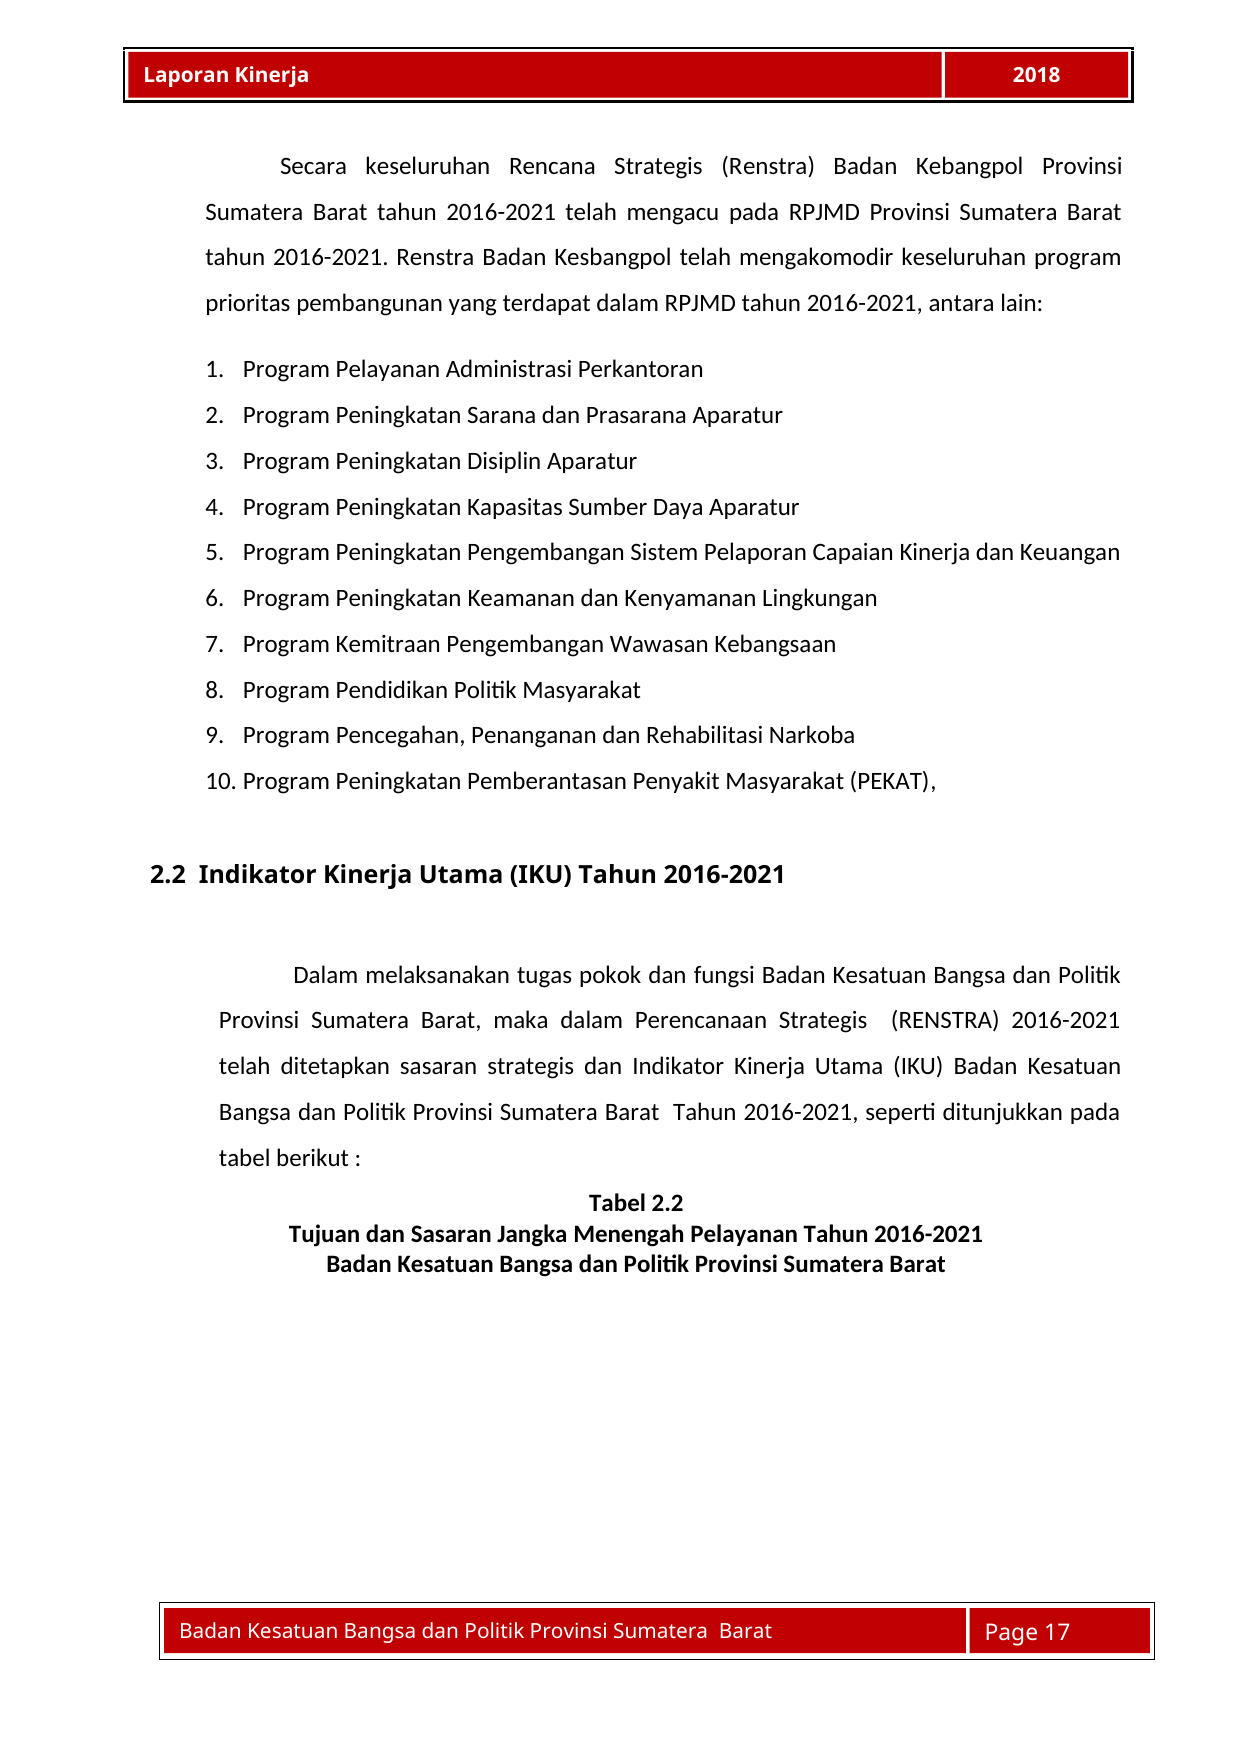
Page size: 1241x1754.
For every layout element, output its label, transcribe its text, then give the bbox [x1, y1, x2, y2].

list 2.2 Indikator Kinerja Utama (IKU) Tahun 2016-2021 [150, 857, 1122, 891]
list Dalam melaksanakan tugas pokok dan fungsi Badan Kesatuan Bangsa dan Politik Provinsi Sumatera Barat, maka dalam Perencanaan Strategis (RENSTRA) 2016-2021 telah ditetapkan sasaran strategis dan Indikator Kinerja Utama (IKU) Badan Kesatuan Bangsa dan Politik Provinsi Sumatera Barat Tahun 2016-2021, seperti ditunjukkan pada tabel berikut : [219, 959, 1122, 1172]
list Program Peningkatan Sarana dan Prasarana Aparatur [205, 399, 1122, 430]
text Tujuan dan Sasaran Jangka Menengah Pelayanan Tahun 2016-2021 [150, 1218, 1122, 1248]
list Program Peningkatan Pemberantasan Penyakit Masyarakat (PEKAT), [205, 765, 1122, 796]
list Program Pendidikan Politik Masyarakat [205, 674, 1122, 704]
text Badan Kesatuan Bangsa dan Politik Provinsi Sumatera Barat [150, 1248, 1122, 1279]
list Program Kemitraan Pengembangan Wawasan Kebangsaan [205, 628, 1122, 658]
list Program Peningkatan Pengembangan Sistem Pelaporan Capaian Kinerja dan Keuangan [205, 537, 1122, 567]
list Program Pencegahan, Penanganan dan Rehabilitasi Narkoba [205, 719, 1122, 750]
list Program Peningkatan Kapasitas Sumber Daya Aparatur [205, 491, 1122, 521]
list Program Peningkatan Keamanan dan Kenyamanan Lingkungan [205, 582, 1122, 613]
list Program Pelayanan Administrasi Perkantoran [205, 354, 1122, 384]
text Secara keseluruhan Rencana Strategis (Renstra) Badan Kebangpol Provinsi Sumatera Barat tahun 2016-2021 telah mengacu pada RPJMD Provinsi Sumatera Barat tahun 2016-2021. Renstra Badan Kesbangpol telah mengakomodir keseluruhan program prioritas pembangunan yang terdapat dalam RPJMD tahun 2016-2021, antara lain: [205, 150, 1122, 318]
list Program Peningkatan Disiplin Aparatur [205, 445, 1122, 476]
text Tabel 2.2 [150, 1187, 1122, 1218]
